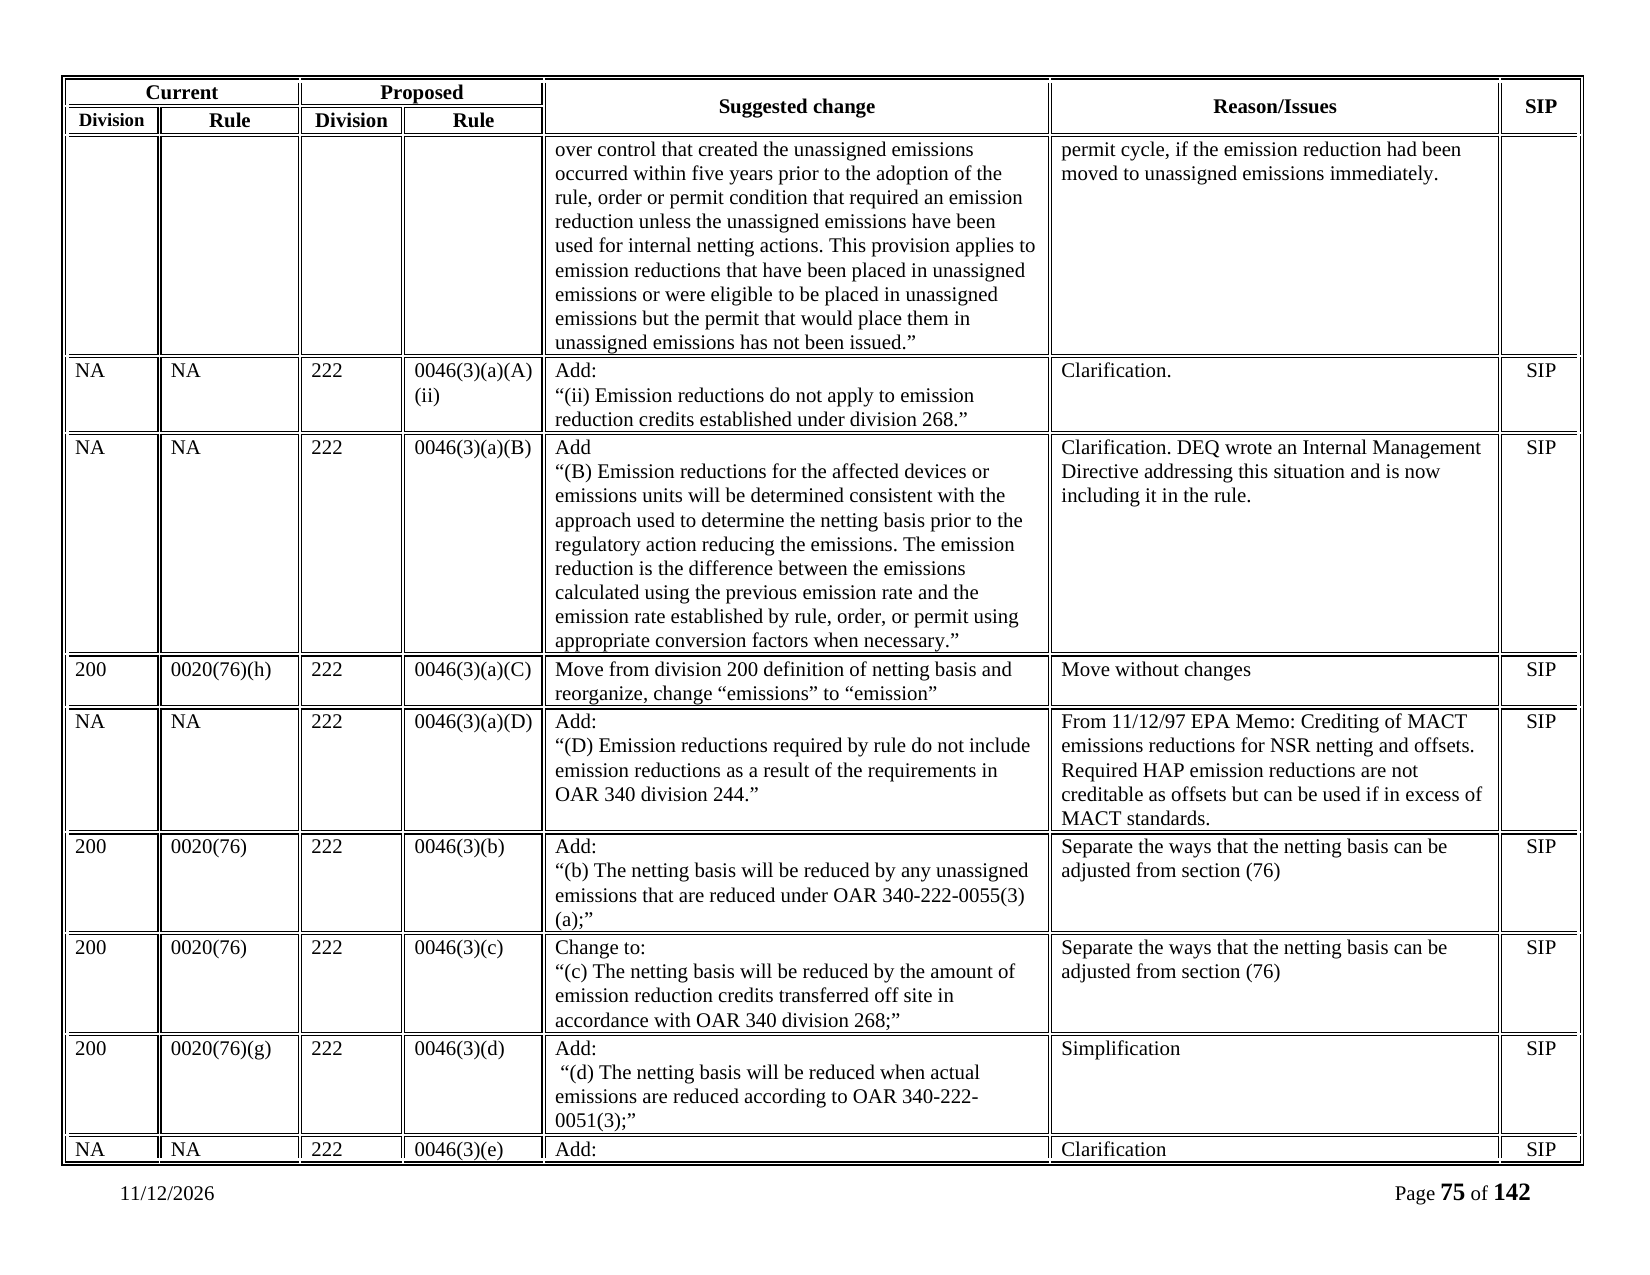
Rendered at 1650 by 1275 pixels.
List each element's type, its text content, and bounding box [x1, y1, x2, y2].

table_header Reason/Issues [1050, 77, 1500, 132]
table_cell Rule [162, 108, 298, 132]
table_header Current [64, 77, 300, 104]
table_cell Rule [405, 108, 541, 132]
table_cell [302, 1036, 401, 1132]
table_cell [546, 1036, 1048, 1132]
table_header SIP [1500, 79, 1580, 132]
table_header Proposed [300, 77, 544, 104]
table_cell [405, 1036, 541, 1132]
table_cell Division [302, 108, 401, 132]
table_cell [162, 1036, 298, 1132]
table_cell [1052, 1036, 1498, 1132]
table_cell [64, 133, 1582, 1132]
table_header Suggested change [544, 77, 1050, 132]
table_cell Division [64, 104, 159, 132]
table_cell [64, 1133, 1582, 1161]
